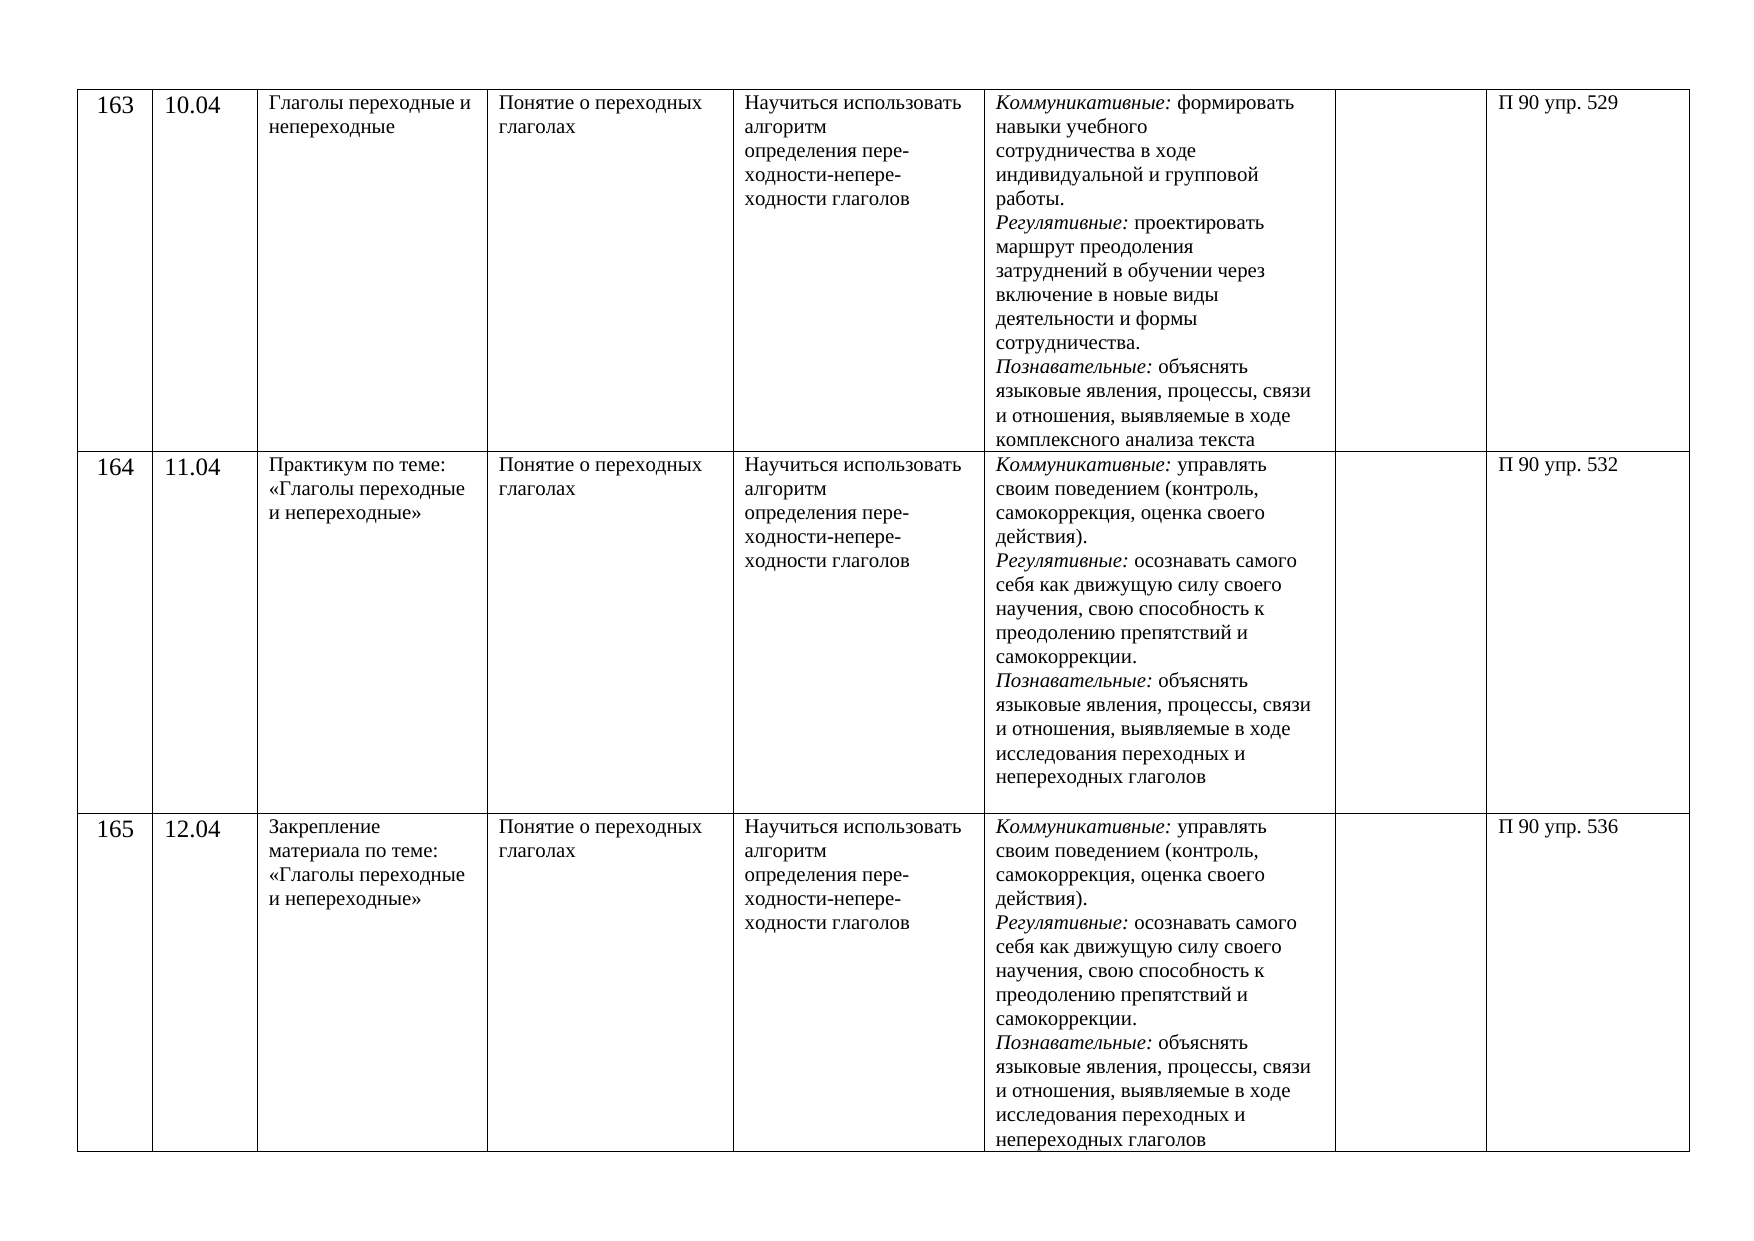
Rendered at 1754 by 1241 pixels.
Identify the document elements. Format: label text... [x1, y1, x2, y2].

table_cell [258, 814, 487, 1151]
table_cell [1336, 452, 1486, 813]
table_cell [985, 814, 1335, 1151]
table_cell [1336, 814, 1486, 1151]
table_cell Коммуникативные: формировать навыки учебного сотрудничества в ходе индивидуальной и групповой работы. Регулятивные: проектировать маршрут преодоления затруднений в обучении через включение в новые виды деятельности и формы сотрудничества. Познавательные: объяснять языковые явления, процессы, связи и отношения, выявляемые в ходе комплексного анализа текста [985, 90, 1335, 451]
table_cell Глаголы переходные и непереходные [258, 90, 487, 451]
table_cell Понятие о переходных глаголах [488, 90, 733, 451]
table_cell П 90 упр. 529 [1487, 90, 1689, 451]
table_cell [488, 814, 733, 1151]
table_cell П 90 упр. 532 [1487, 452, 1689, 813]
table_cell 164 [78, 452, 152, 813]
table_cell Понятие о переходных глаголах [488, 452, 733, 813]
table_cell 163 [78, 90, 152, 451]
table_cell 12.04 [153, 814, 257, 1151]
table_cell П 90 упр. 536 [1487, 814, 1689, 1151]
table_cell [734, 814, 984, 1151]
table_cell 165 [78, 814, 152, 1151]
table_cell Практикум по теме: «Глаголы переходные и непереходные» [258, 452, 487, 813]
table_cell Научиться использовать алгоритм определения пере- ходности-непере- ходности глаголов [734, 90, 984, 451]
table_cell 10.04 [153, 90, 257, 451]
table_cell [1336, 90, 1486, 451]
table_cell Научиться использовать алгоритм определения пере- ходности-непере- ходности глаголов [734, 452, 984, 813]
table_cell 11.04 [153, 452, 257, 813]
